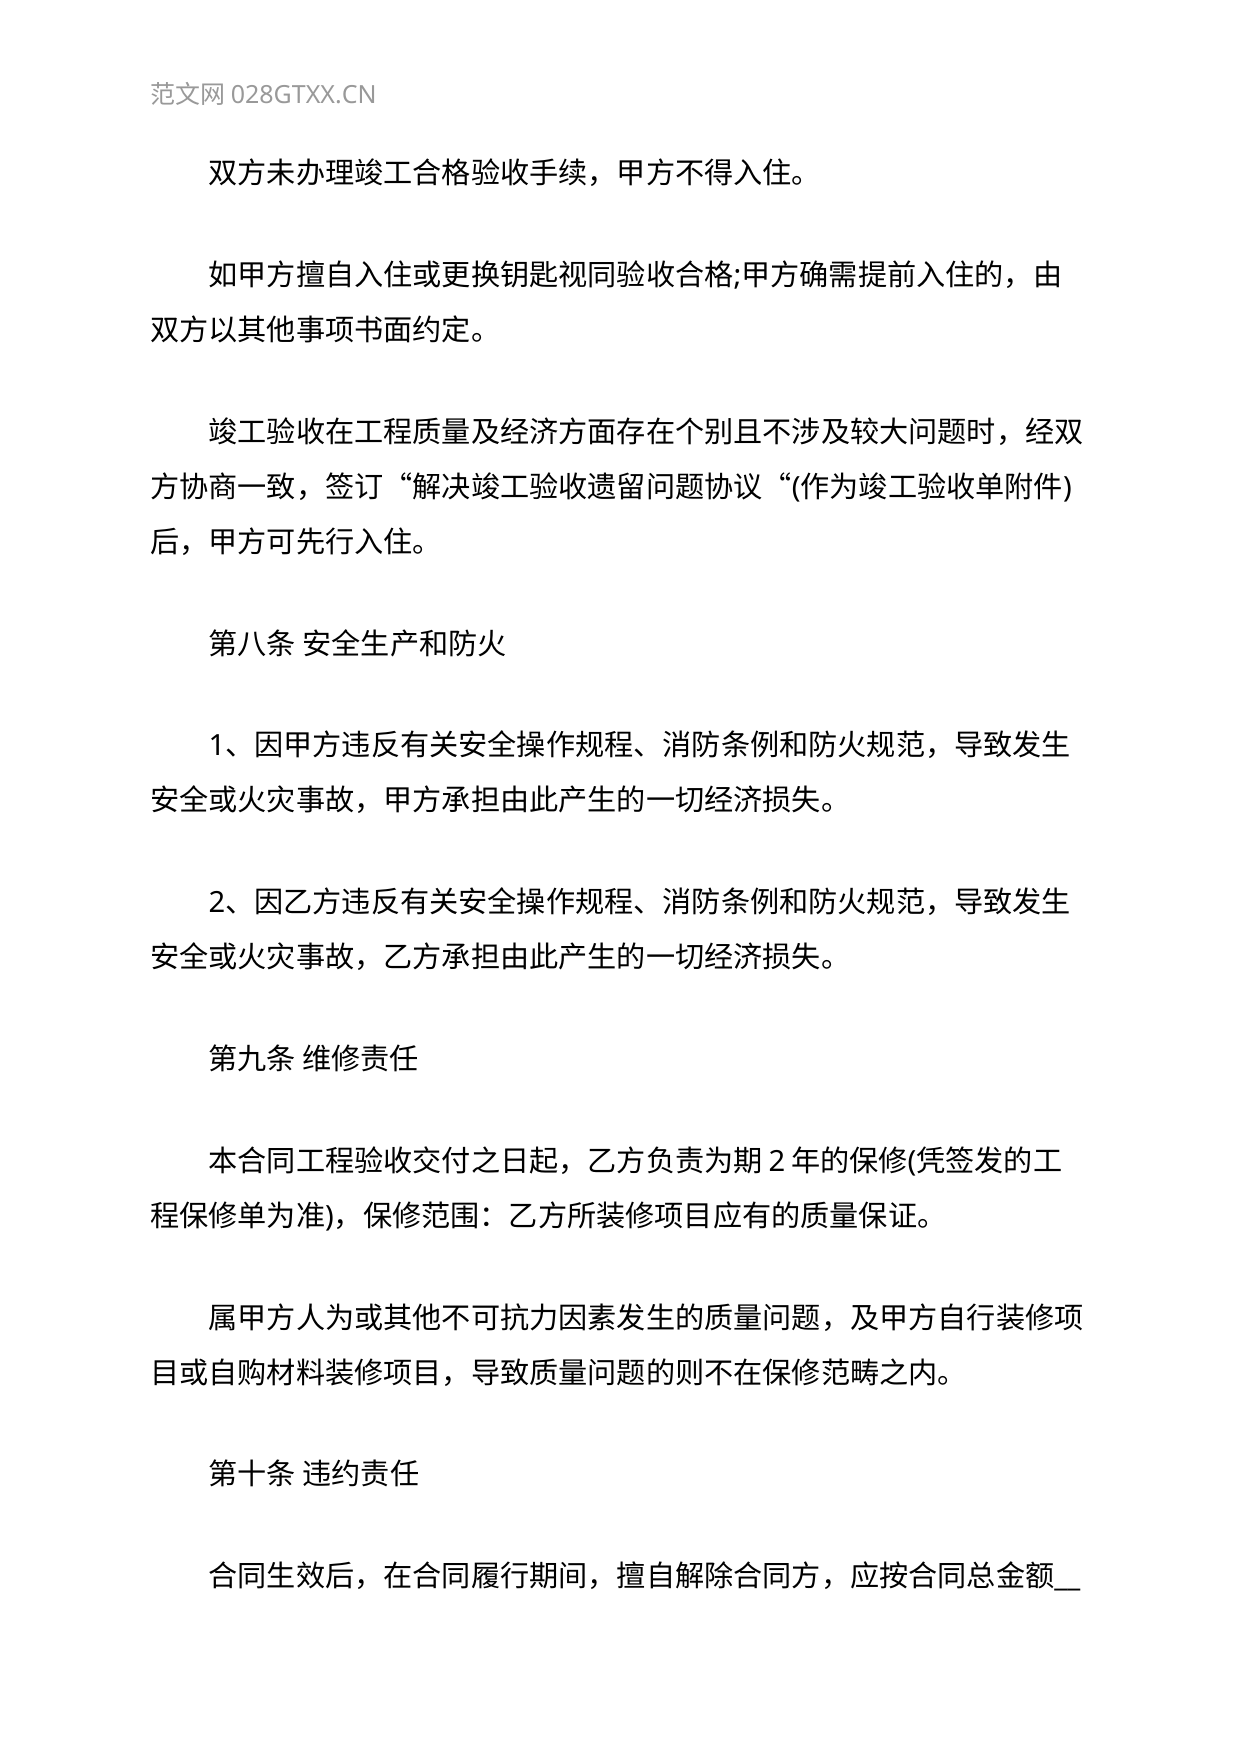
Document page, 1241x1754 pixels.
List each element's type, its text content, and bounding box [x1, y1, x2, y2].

text 第九条 维修责任 [150, 1036, 1090, 1078]
text 第十条 违约责任 [150, 1451, 1090, 1493]
text 本合同工程验收交付之日起，乙方负责为期2年的保修(凭签发的工程保修单为准)，保修范围：乙方所装修项目应有的质量保证。 [150, 1137, 1090, 1235]
text 竣工验收在工程质量及经济方面存在个别且不涉及较大问题时，经双方协商一致，签订“解决竣工验收遗留问题协议“(作为竣工验收单附件)后，甲方可先行入住。 [150, 408, 1090, 561]
text 如甲方擅自入住或更换钥匙视同验收合格;甲方确需提前入住的，由双方以其他事项书面约定。 [150, 252, 1090, 349]
text 2、因乙方违反有关安全操作规程、消防条例和防火规范，导致发生安全或火灾事故，乙方承担由此产生的一切经济损失。 [150, 879, 1090, 976]
text 1、因甲方违反有关安全操作规程、消防条例和防火规范，导致发生安全或火灾事故，甲方承担由此产生的一切经济损失。 [150, 722, 1090, 819]
text 双方未办理竣工合格验收手续，甲方不得入住。 [150, 150, 1090, 192]
text 属甲方人为或其他不可抗力因素发生的质量问题，及甲方自行装修项目或自购材料装修项目，导致质量问题的则不在保修范畴之内。 [150, 1294, 1090, 1391]
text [150, 1553, 1090, 1595]
text 第八条 安全生产和防火 [150, 620, 1090, 662]
